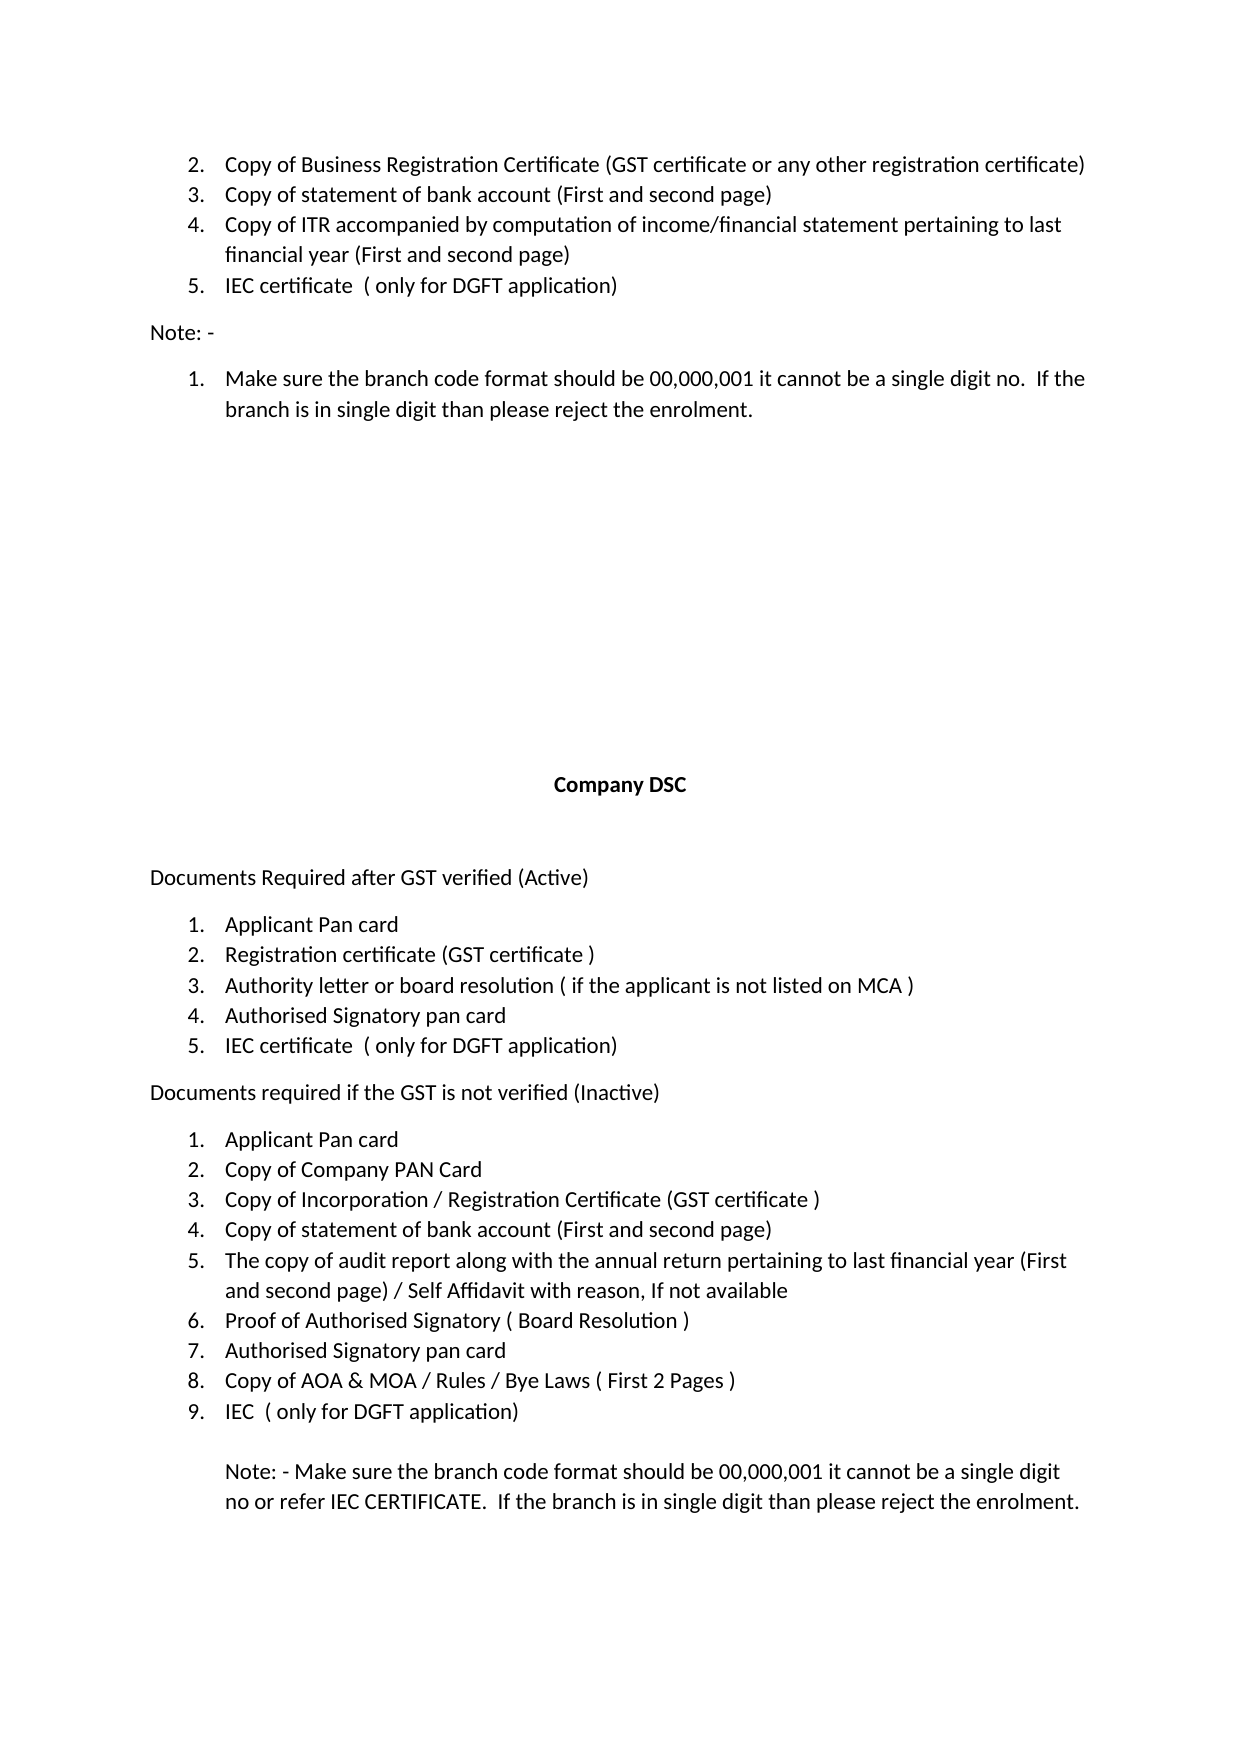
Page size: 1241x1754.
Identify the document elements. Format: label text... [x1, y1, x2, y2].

list IEC ( only for DGFT application) [187, 1397, 1090, 1425]
list Registration certificate (GST certificate ) [187, 941, 1090, 969]
list Make sure the branch code format should be 00,000,001 it cannot be a single digit no. If the branch is in single digit than please reject the enrolment. [187, 364, 1090, 423]
list Copy of Incorporation / Registration Certificate (GST certificate ) [187, 1185, 1090, 1213]
list Authority letter or board resolution ( if the applicant is not listed on MCA ) [187, 971, 1090, 999]
list The copy of audit report along with the annual return pertaining to last financial year (First and second page) / Self Affidavit with reason, If not available [187, 1246, 1090, 1304]
list Copy of ITR accompanied by computation of income/financial statement pertaining to last financial year (First and second page) [187, 210, 1090, 269]
text Note: - [150, 318, 1090, 346]
list IEC certificate ( only for DGFT application) [187, 1031, 1090, 1059]
list IEC certificate ( only for DGFT application) [187, 271, 1090, 299]
list Copy of Business Registration Certificate (GST certificate or any other registration certificate) [187, 150, 1090, 178]
list Note: - Make sure the branch code format should be 00,000,001 it cannot be a single digit no or refer IEC CERTIFICATE. If the branch is in single digit than please reject the enrolment. [225, 1457, 1090, 1516]
text Documents Required after GST verified (Active) [150, 863, 1090, 892]
text Company DSC [150, 770, 1090, 798]
list Applicant Pan card [187, 1125, 1090, 1153]
text Documents required if the GST is not verified (Inactive) [150, 1078, 1090, 1106]
list Applicant Pan card [187, 910, 1090, 938]
list Copy of AOA & MOA / Rules / Bye Laws ( First 2 Pages ) [187, 1367, 1090, 1395]
list Authorised Signatory pan card [187, 1336, 1090, 1364]
list Proof of Authorised Signatory ( Board Resolution ) [187, 1306, 1090, 1334]
list Authorised Signatory pan card [187, 1001, 1090, 1029]
list Copy of statement of bank account (First and second page) [187, 1216, 1090, 1244]
list Copy of statement of bank account (First and second page) [187, 180, 1090, 208]
list Copy of Company PAN Card [187, 1155, 1090, 1183]
